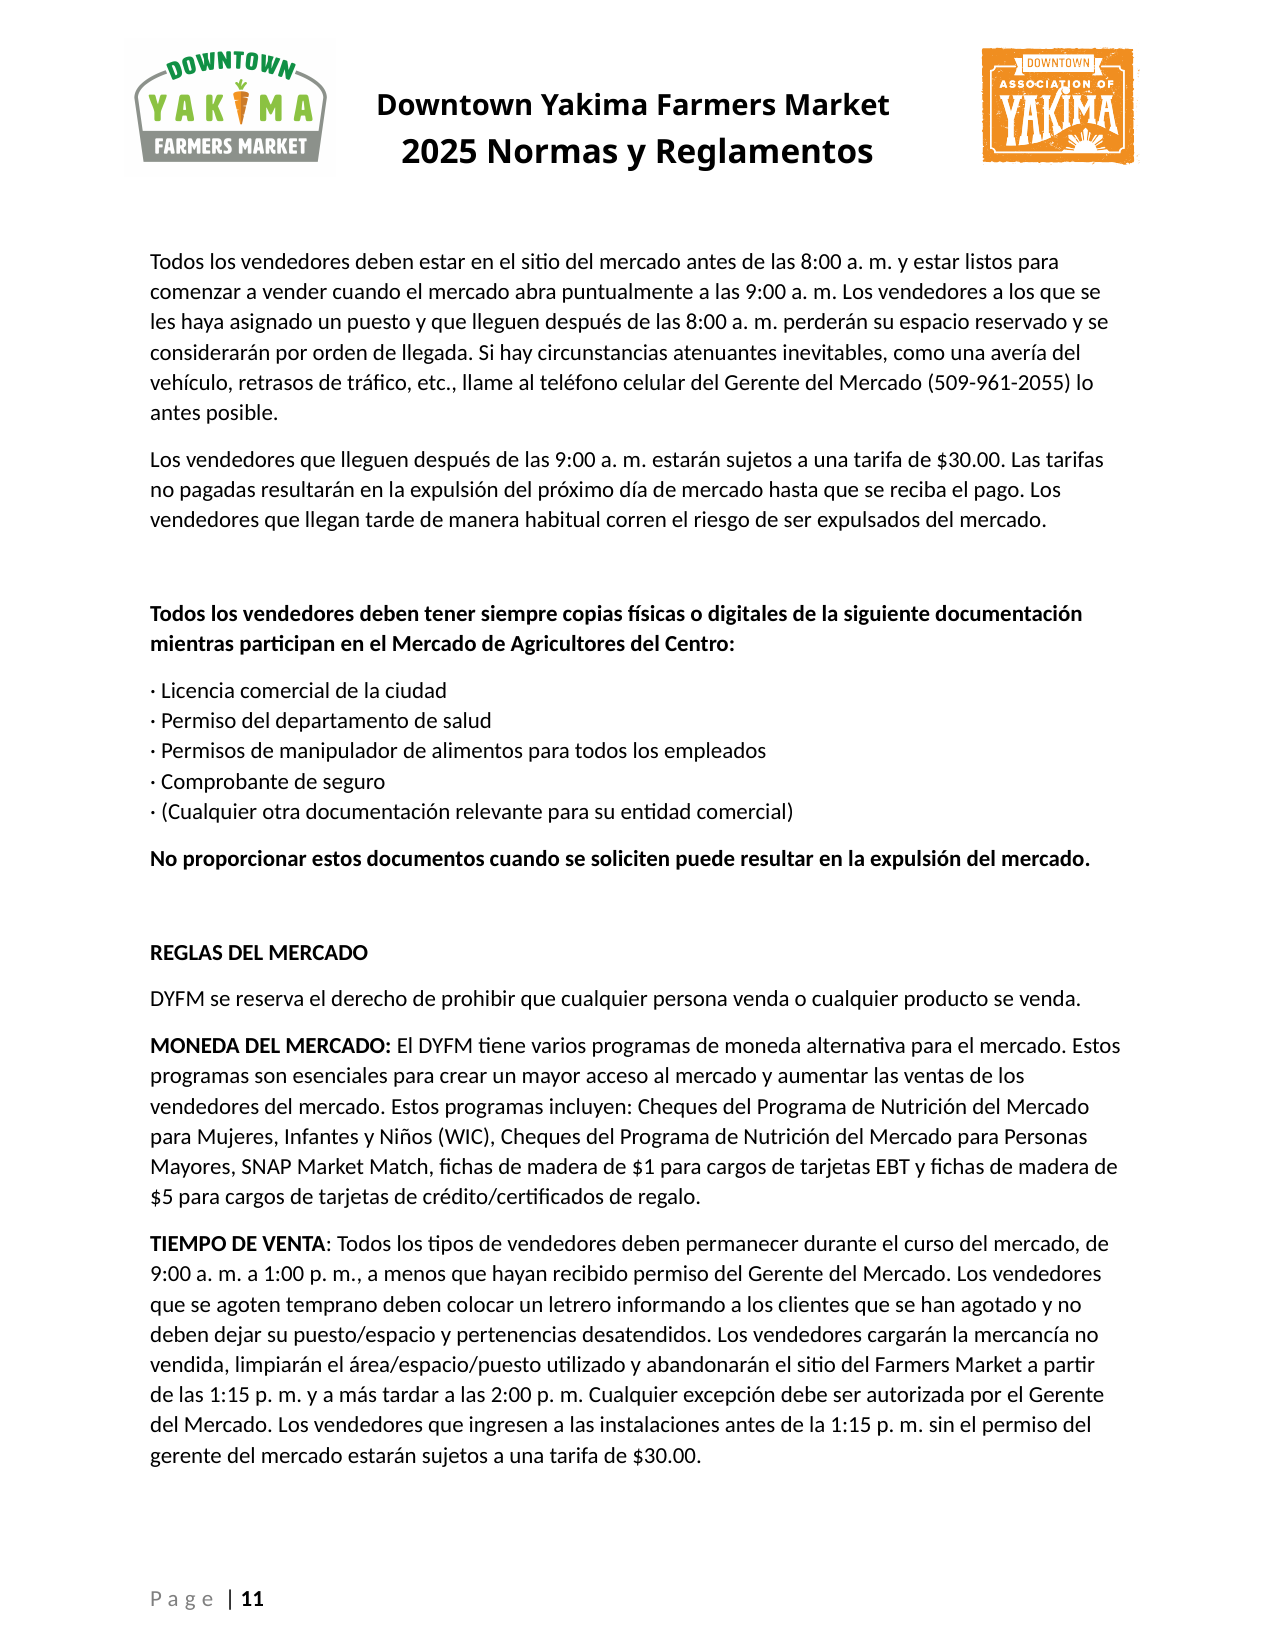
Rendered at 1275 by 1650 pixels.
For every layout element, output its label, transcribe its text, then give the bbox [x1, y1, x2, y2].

text DYFM se reserva el derecho de prohibir que cualquier persona venda o cualquier producto se venda. [150, 984, 1125, 1012]
text MONEDA DEL MERCADO: El DYFM tiene varios programas de moneda alternativa para el mercado. Estos programas son esenciales para crear un mayor acceso al mercado y aumentar las ventas de los vendedores del mercado. Estos programas incluyen: Cheques del Programa de Nutrición del Mercado para Mujeres, Infantes y Niños (WIC), Cheques del Programa de Nutrición del Mercado para Personas Mayores, SNAP Market Match, fichas de madera de $1 para cargos de tarjetas EBT y fichas de madera de $5 para cargos de tarjetas de crédito/certificados de regalo. [150, 1031, 1125, 1210]
text REGLAS DEL MERCADO [150, 938, 1125, 966]
text · Licencia comercial de la ciudad · Permiso del departamento de salud · Permisos de manipulador de alimentos para todos los empleados · Comprobante de seguro · (Cualquier otra documentación relevante para su entidad comercial) [150, 676, 1125, 825]
text TIEMPO DE VENTA: Todos los tipos de vendedores deben permanecer durante el curso del mercado, de 9:00 a. m. a 1:00 p. m., a menos que hayan recibido permiso del Gerente del Mercado. Los vendedores que se agoten temprano deben colocar un letrero informando a los clientes que se han agotado y no deben dejar su puesto/espacio y pertenencias desatendidos. Los vendedores cargarán la mercancía no vendida, limpiarán el área/espacio/puesto utilizado y abandonarán el sitio del Farmers Market a partir de las 1:15 p. m. y a más tardar a las 2:00 p. m. Cualquier excepción debe ser autorizada por el Gerente del Mercado. Los vendedores que ingresen a las instalaciones antes de la 1:15 p. m. sin el permiso del gerente del mercado estarán sujetos a una tarifa de $30.00. [150, 1229, 1125, 1469]
text No proporcionar estos documentos cuando se soliciten puede resultar en la expulsión del mercado. [150, 844, 1125, 872]
text Los vendedores que lleguen después de las 9:00 a. m. estarán sujetos a una tarifa de $30.00. Las tarifas no pagadas resultarán en la expulsión del próximo día de mercado hasta que se reciba el pago. Los vendedores que llegan tarde de manera habitual corren el riesgo de ser expulsados del mercado. [150, 445, 1125, 533]
picture [974, 40, 1144, 170]
text Todos los vendedores deben estar en el sitio del mercado antes de las 8:00 a. m. y estar listos para comenzar a vender cuando el mercado abra puntualmente a las 9:00 a. m. Los vendedores a los que se les haya asignado un puesto y que lleguen después de las 8:00 a. m. perderán su espacio reservado y se considerarán por orden de llegada. Si hay circunstancias atenuantes inevitables, como una avería del vehículo, retrasos de tráfico, etc., llame al teléfono celular del Gerente del Mercado (509-961-2055) lo antes posible. [150, 247, 1125, 426]
picture [124, 38, 337, 177]
text Todos los vendedores deben tener siempre copias físicas o digitales de la siguiente documentación mientras participan en el Mercado de Agricultores del Centro: [150, 599, 1125, 657]
